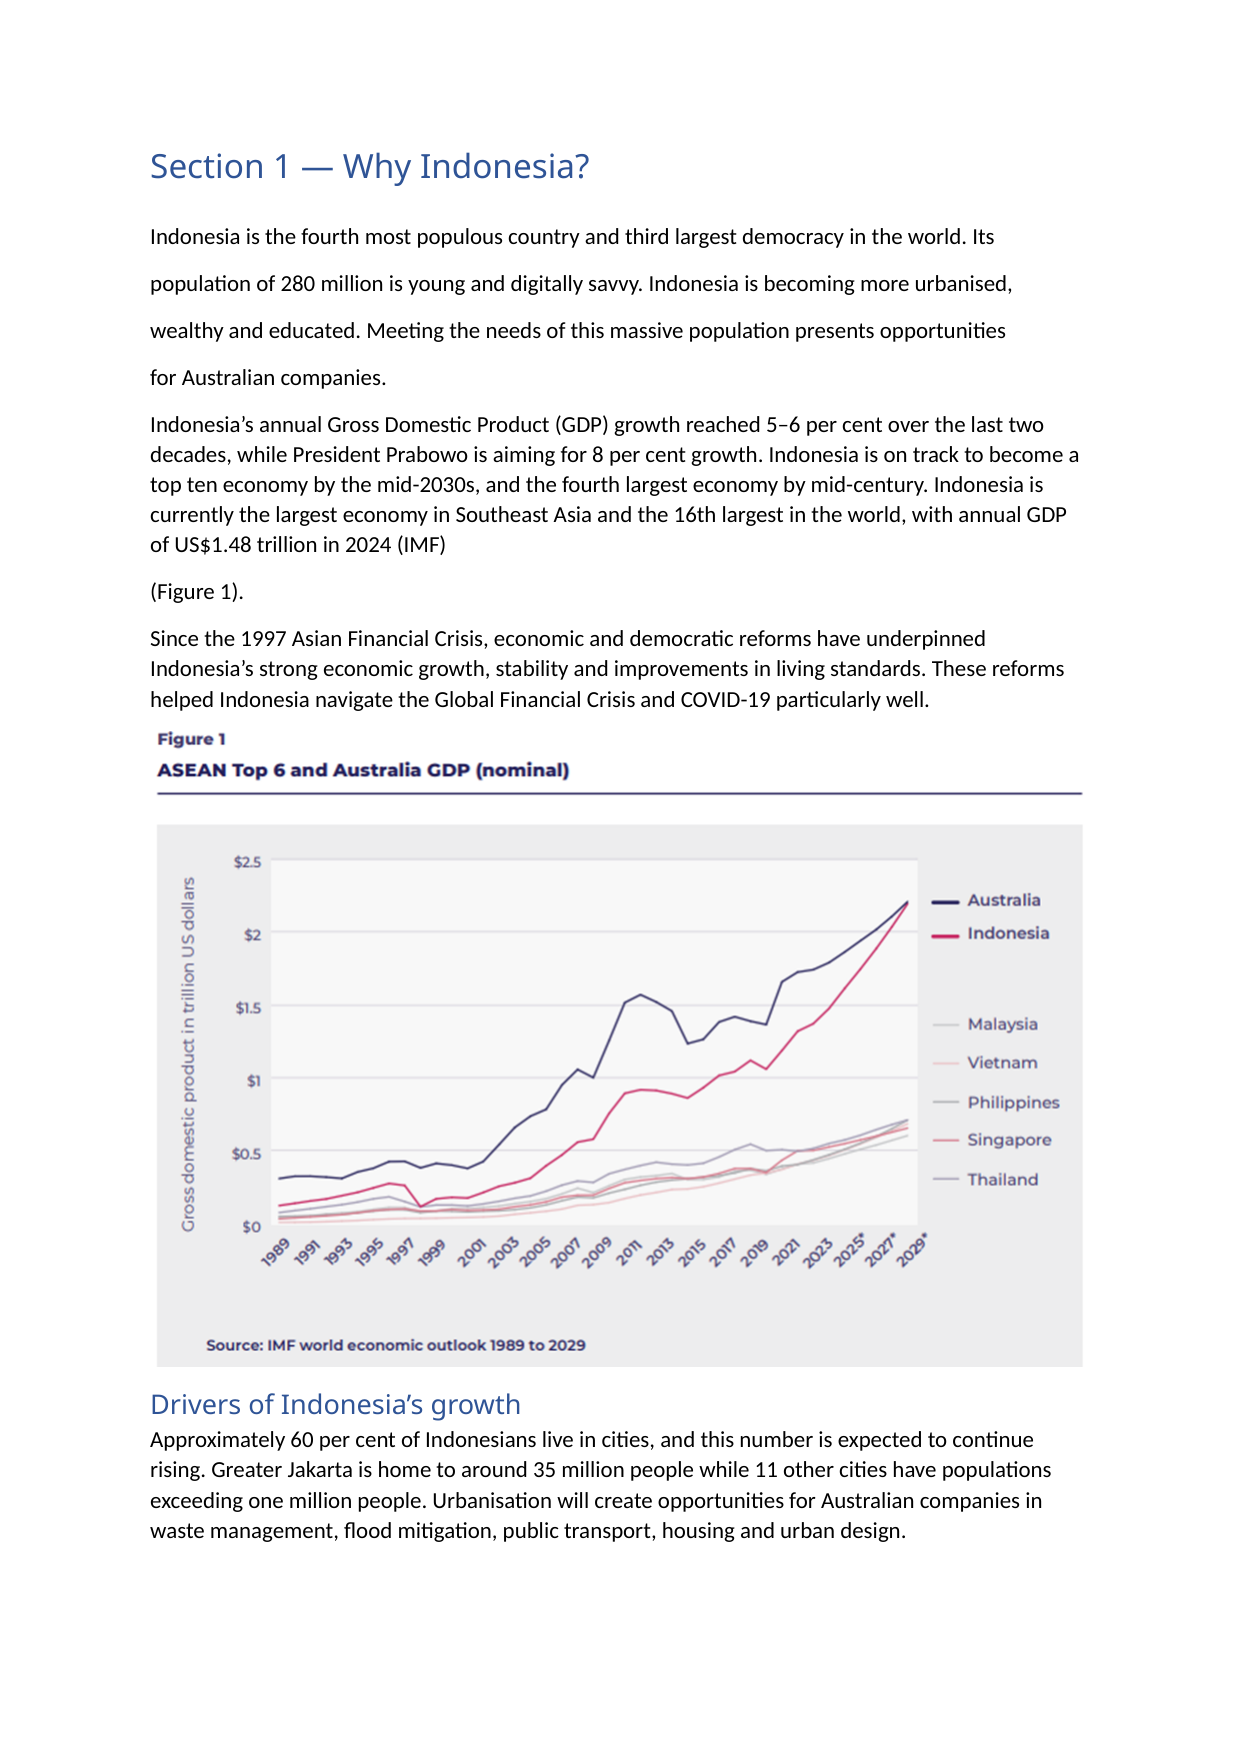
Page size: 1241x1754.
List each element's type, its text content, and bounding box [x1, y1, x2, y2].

subtitle Section 1 — Why Indonesia? [150, 143, 1090, 188]
list Indonesia is the fourth most populous country and third largest democracy in the world. Its [150, 222, 1090, 250]
list for Australian companies. [150, 363, 1090, 391]
list Indonesia’s annual Gross Domestic Product (GDP) growth reached 5–6 per cent over the last two decades, while President Prabowo is aiming for 8 per cent growth. Indonesia is on track to become a top ten economy by the mid-2030s, and the fourth largest economy by mid-century. Indonesia is currently the largest economy in Southeast Asia and the 16th largest in the world, with annual GDP of US$1.48 trillion in 2024 (IMF) [150, 410, 1090, 559]
text Approximately 60 per cent of Indonesians live in cities, and this number is expected to continue rising. Greater Jakarta is home to around 35 million people while 11 other cities have populations exceeding one million people. Urbanisation will create opportunities for Australian companies in waste management, flood mitigation, public transport, housing and urban design. [150, 1425, 1090, 1544]
list Since the 1997 Asian Financial Crisis, economic and democratic reforms have underpinned Indonesia’s strong economic growth, stability and improvements in living standards. These reforms helped Indonesia navigate the Global Financial Crisis and COVID-19 particularly well. [150, 624, 1090, 713]
subtitle Drivers of Indonesia’s growth [150, 1386, 1090, 1422]
list population of 280 million is young and digitally savvy. Indonesia is becoming more urbanised, [150, 269, 1090, 297]
list (Figure 1). [150, 577, 1090, 606]
list wealthy and educated. Meeting the needs of this massive population presents opportunities [150, 316, 1090, 344]
picture [150, 731, 1090, 1367]
